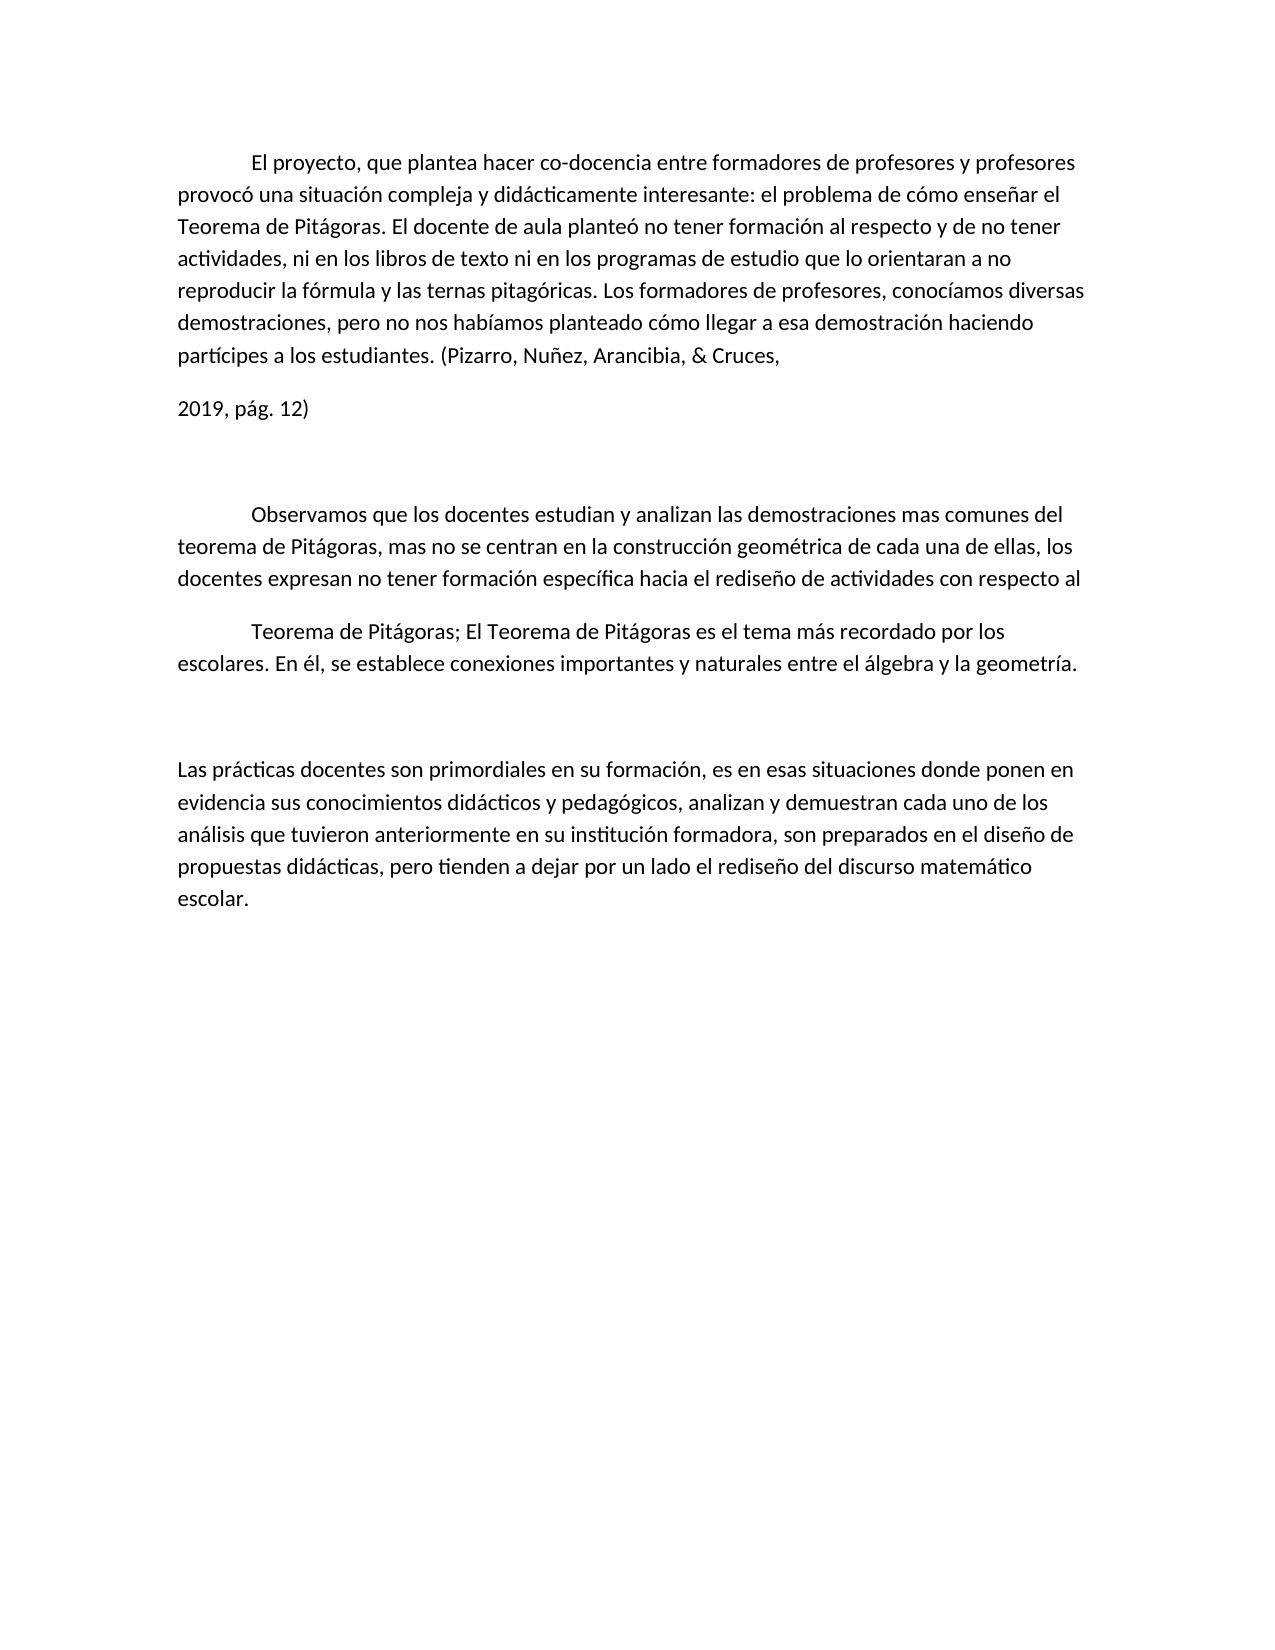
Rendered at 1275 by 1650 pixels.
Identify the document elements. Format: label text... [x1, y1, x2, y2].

text Observamos que los docentes estudian y analizan las demostraciones mas comunes del teorema de Pitágoras, mas no se centran en la construcción geométrica de cada una de ellas, los docentes expresan no tener formación específica hacia el rediseño de actividades con respecto al [177, 500, 1098, 592]
text El proyecto, que plantea hacer co-docencia entre formadores de profesores y profesores provocó una situación compleja y didácticamente interesante: el problema de cómo enseñar el Teorema de Pitágoras. El docente de aula planteó no tener formación al respecto y de no tener actividades, ni en los libros de texto ni en los programas de estudio que lo orientaran a no reproducir la fórmula y las ternas pitagóricas. Los formadores de profesores, conocíamos diversas demostraciones, pero no nos habíamos planteado cómo llegar a esa demostración haciendo partícipes a los estudiantes. (Pizarro, Nuñez, Arancibia, & Cruces, [177, 148, 1098, 369]
text Las prácticas docentes son primordiales en su formación, es en esas situaciones donde ponen en evidencia sus conocimientos didácticos y pedagógicos, analizan y demuestran cada uno de los análisis que tuvieron anteriormente en su institución formadora, son preparados en el diseño de propuestas didácticas, pero tienden a dejar por un lado el rediseño del discurso matemático escolar. [177, 755, 1098, 912]
text 2019, pág. 12) [177, 394, 1098, 422]
text Teorema de Pitágoras; El Teorema de Pitágoras es el tema más recordado por los escolares. En él, se establece conexiones importantes y naturales entre el álgebra y la geometría. [177, 617, 1098, 677]
